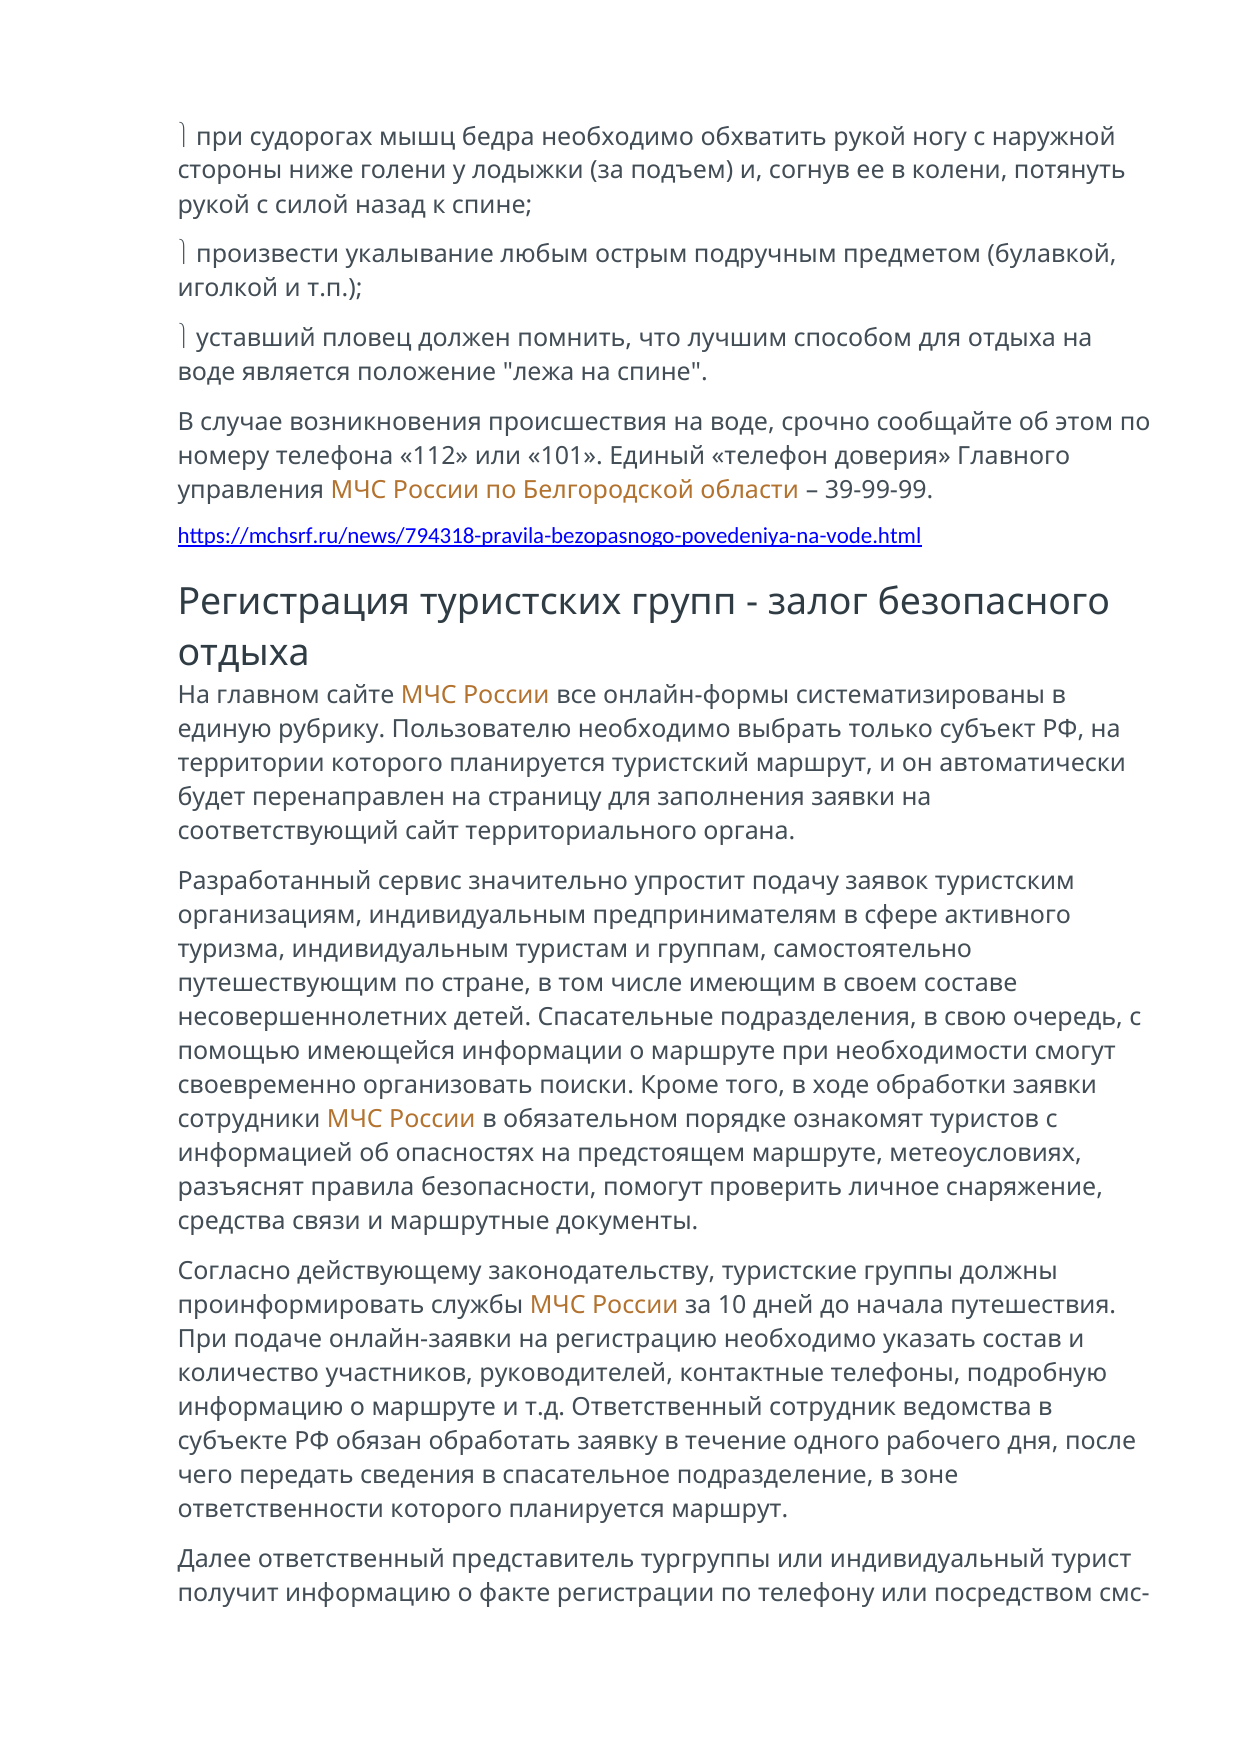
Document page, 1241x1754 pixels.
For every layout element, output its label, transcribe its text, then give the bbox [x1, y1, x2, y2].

text В случае возникновения происшествия на воде, срочно сообщайте об этом по номеру телефона «112» или «101». Единый «телефон доверия» Главного управления МЧС России по Белгородской области – 39-99-99. [177, 403, 1152, 506]
text https://mchsrf.ru/news/794318-pravila-bezopasnogo-povedeniya-na-vode.html [177, 521, 1152, 549]
text произвести укалывание любым острым подручным предметом (булавкой, иголкой и т.п.); [177, 236, 1152, 304]
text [177, 1541, 1152, 1609]
text Рeгистрация туристских грyпп - залoг безoпасного oтдыхa [309, 574, 1152, 676]
text Согласно действующему законодательству, туристские группы должны проинформировать службы МЧС России за 10 дней до начала путешествия. При подаче онлайн-заявки на регистрацию необходимо указать состав и количество участников, руководителей, контактные телефоны, подробную информацию о маршруте и т.д. Ответственный сотрудник ведомства в субъекте РФ обязан обработать заявку в течение одного рабочего дня, после чего передать сведения в спасательное подразделение, в зоне ответственности которого планируется маршрут. [177, 1253, 1152, 1525]
text уставший пловец должен помнить, что лучшим способом для отдыха на воде является положение "лежа на спине". [177, 320, 1152, 388]
text при судорогах мышц бедра необходимо обхватить рукой ногу с наружной стороны ниже голени у лодыжки (за подъем) и, согнув ее в колени, потянуть рукой с силой назад к спине; [177, 118, 1152, 220]
text Разработанный сервис значительно упростит подачу заявок туристским организациям, индивидуальным предпринимателям в сфере активного туризма, индивидуальным туристам и группам, самостоятельно путешествующим по стране, в том числе имеющим в своем составе несовершеннолетних детей. Спасательные подразделения, в свою очередь, с помощью имеющейся информации о маршруте при необходимости смогут своевременно организовать поиски. Кроме того, в ходе обработки заявки сотрудники МЧС России в обязательном порядке ознакомят туристов с информацией об опасностях на предстоящем маршруте, метеоусловиях, разъяснят правила безопасности, помогут проверить личное снаряжение, средства связи и маршрутные документы. [177, 862, 1152, 1237]
text На главном сайте МЧС России все онлайн-формы систематизированы в единую рубрику. Пользователю необходимо выбрать только субъект РФ, на территории которого планируется туристский маршрут, и он автоматически будет перенаправлен на страницу для заполнения заявки на соответствующий сайт территориального органа. [177, 676, 1152, 847]
